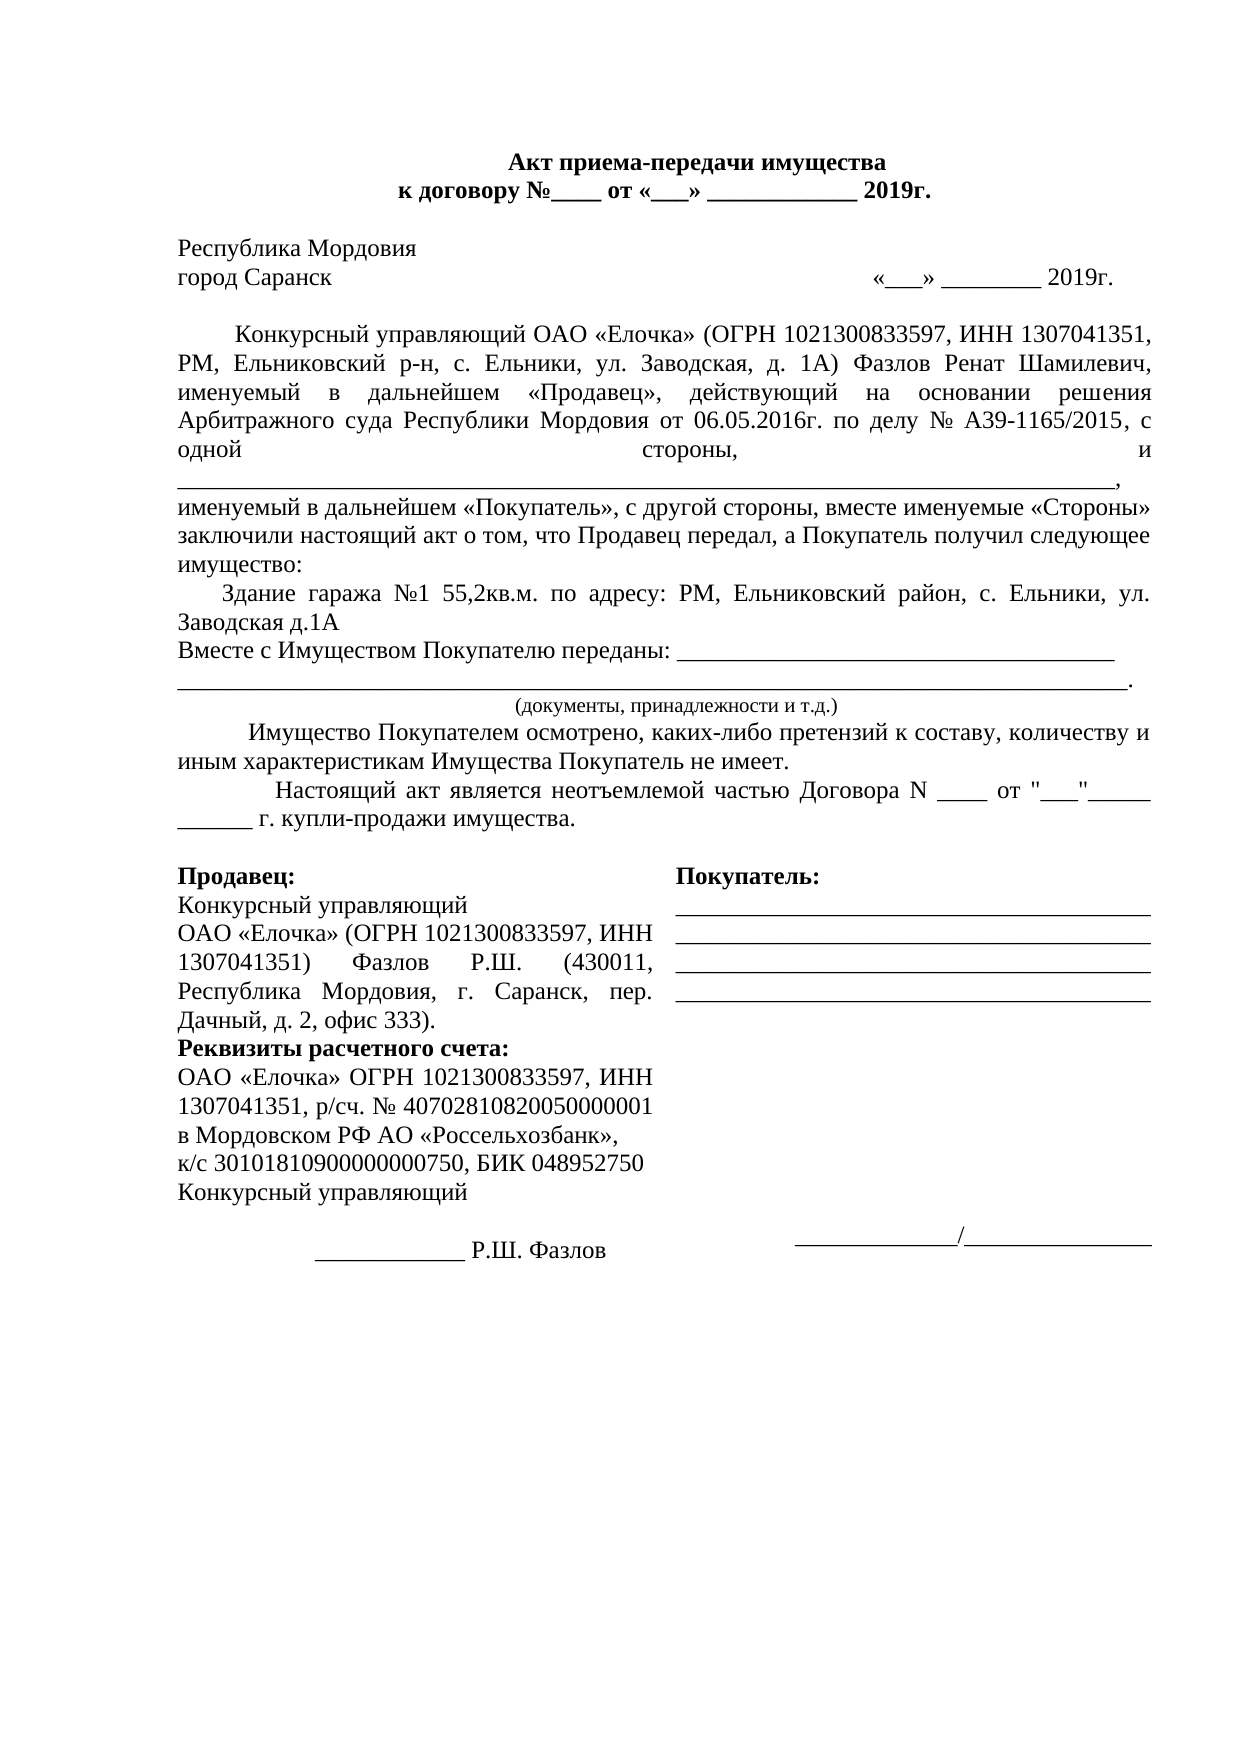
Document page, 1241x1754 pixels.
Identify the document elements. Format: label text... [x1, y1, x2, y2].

text Настоящий акт является неотъемлемой частью Договора N ____ от "___"_____ ______ г. купли-продажи имущества. [177, 775, 1152, 832]
text Имущество Покупателем осмотрено, каких-либо претензий к составу, количеству и иным характеристикам Имущества Покупатель не имеет. [177, 717, 1152, 775]
text Вместе с Имуществом Покупателю переданы: ___________________________________ [177, 636, 1152, 664]
text (документы, принадлежности и т.д.) [177, 693, 1152, 717]
text Конкурсный управляющий ОАО «Елочка» (ОГРН 1021300833597, ИНН 1307041351, РМ, Ельниковский р-н, с. Ельники, ул. Заводская, д. 1А) Фазлов Ренат Шамилевич, именуемый в дальнейшем «Продавец», действующий на основании решения Арбитражного суда Республики Мордовия от 06.05.2016г. по делу № А39-1165/2015, с одной стороны, и ___________________________________________________________________________, именуемый в дальнейшем «Покупатель», с другой стороны, вместе именуемые «Стороны» заключили настоящий акт о том, что Продавец передал, а Покупатель получил следующее имущество: [177, 319, 1152, 578]
text Акт приема-передачи имущества [177, 147, 1152, 176]
table_header Покупатель: ______________________________________ ______________________________________ ______________________________________ ______________________________________ _____________/_______________ [664, 832, 1163, 1263]
text Республика Мордовия [177, 233, 1152, 262]
text город Саранск «___» ________ 2019г. [177, 262, 1152, 291]
text к договору №____ от «___» ____________ 2019г. [177, 176, 1152, 204]
text ____________________________________________________________________________. [177, 664, 1152, 693]
table_header Продавец: Конкурсный управляющий ОАО «Елочка» (ОГРН 1021300833597, ИНН 1307041351) Фазлов Р.Ш. (430011, Республика Мордовия, г. Саранск, пер. Дачный, д. 2, офис 333). Реквизиты расчетного счета: ОАО «Елочка» ОГРН 1021300833597, ИНН 1307041351, р/сч. № 40702810820050000001 в Мордовском РФ АО «Россельхозбанк», к/с 30101810900000000750, БИК 048952750 Конкурсный управляющий ____________ Р.Ш. Фазлов [166, 832, 664, 1263]
text Здание гаража №1 55,2кв.м. по адресу: РМ, Ельниковский район, с. Ельники, ул. Заводская д.1А [177, 578, 1152, 636]
